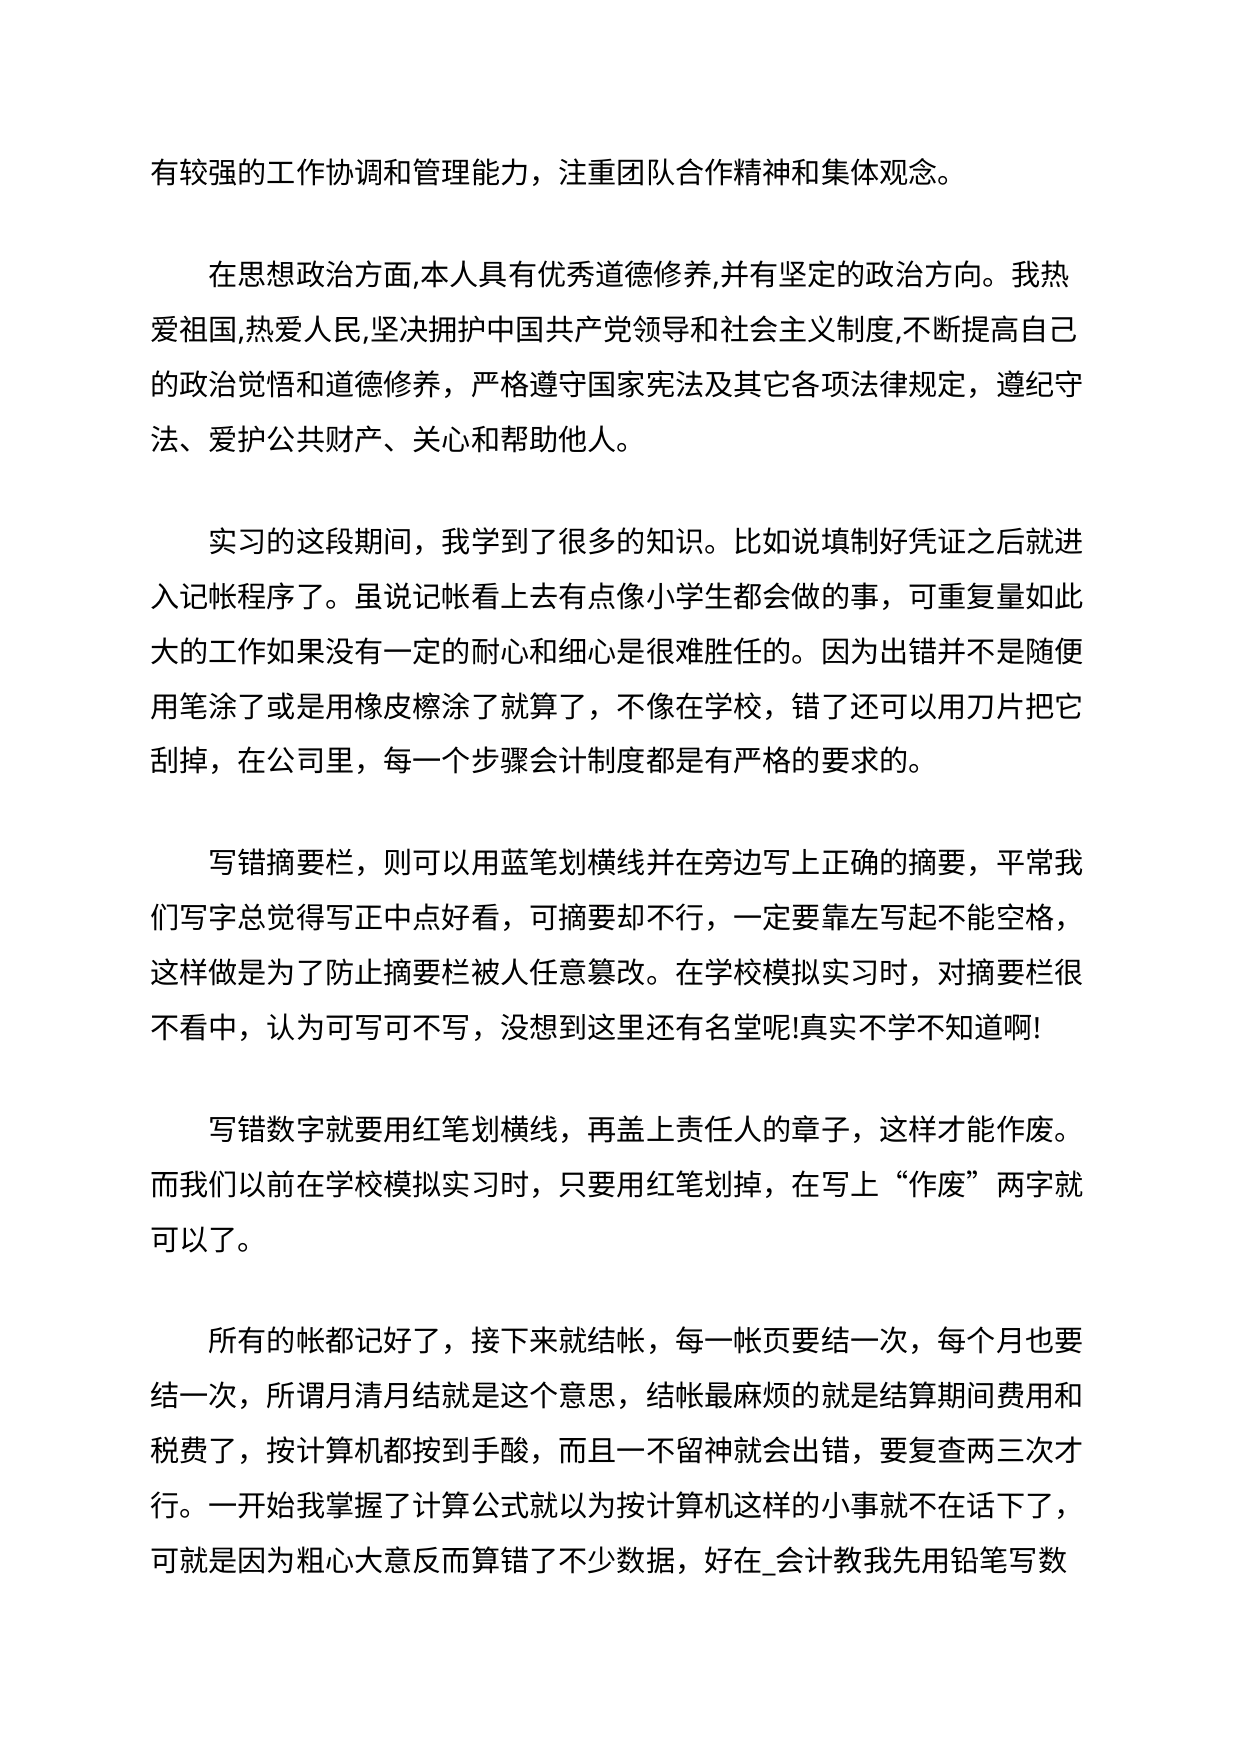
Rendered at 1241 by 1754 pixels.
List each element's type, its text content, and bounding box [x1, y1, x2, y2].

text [150, 1318, 1090, 1580]
text 写错摘要栏，则可以用蓝笔划横线并在旁边写上正确的摘要，平常我们写字总觉得写正中点好看，可摘要却不行，一定要靠左写起不能空格，这样做是为了防止摘要栏被人任意篡改。在学校模拟实习时，对摘要栏很不看中，认为可写可不写，没想到这里还有名堂呢!真实不学不知道啊! [150, 840, 1090, 1047]
text 实习的这段期间，我学到了很多的知识。比如说填制好凭证之后就进入记帐程序了。虽说记帐看上去有点像小学生都会做的事，可重复量如此大的工作如果没有一定的耐心和细心是很难胜任的。因为出错并不是随便用笔涂了或是用橡皮檫涂了就算了，不像在学校，错了还可以用刀片把它刮掉，在公司里，每一个步骤会计制度都是有严格的要求的。 [150, 518, 1090, 780]
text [150, 150, 1090, 192]
text 在思想政治方面,本人具有优秀道德修养,并有坚定的政治方向。我热爱祖国,热爱人民,坚决拥护中国共产党领导和社会主义制度,不断提高自己的政治觉悟和道德修养，严格遵守国家宪法及其它各项法律规定，遵纪守法、爱护公共财产、关心和帮助他人。 [150, 252, 1090, 459]
text 写错数字就要用红笔划横线，再盖上责任人的章子，这样才能作废。而我们以前在学校模拟实习时，只要用红笔划掉，在写上“作废”两字就可以了。 [150, 1106, 1090, 1258]
